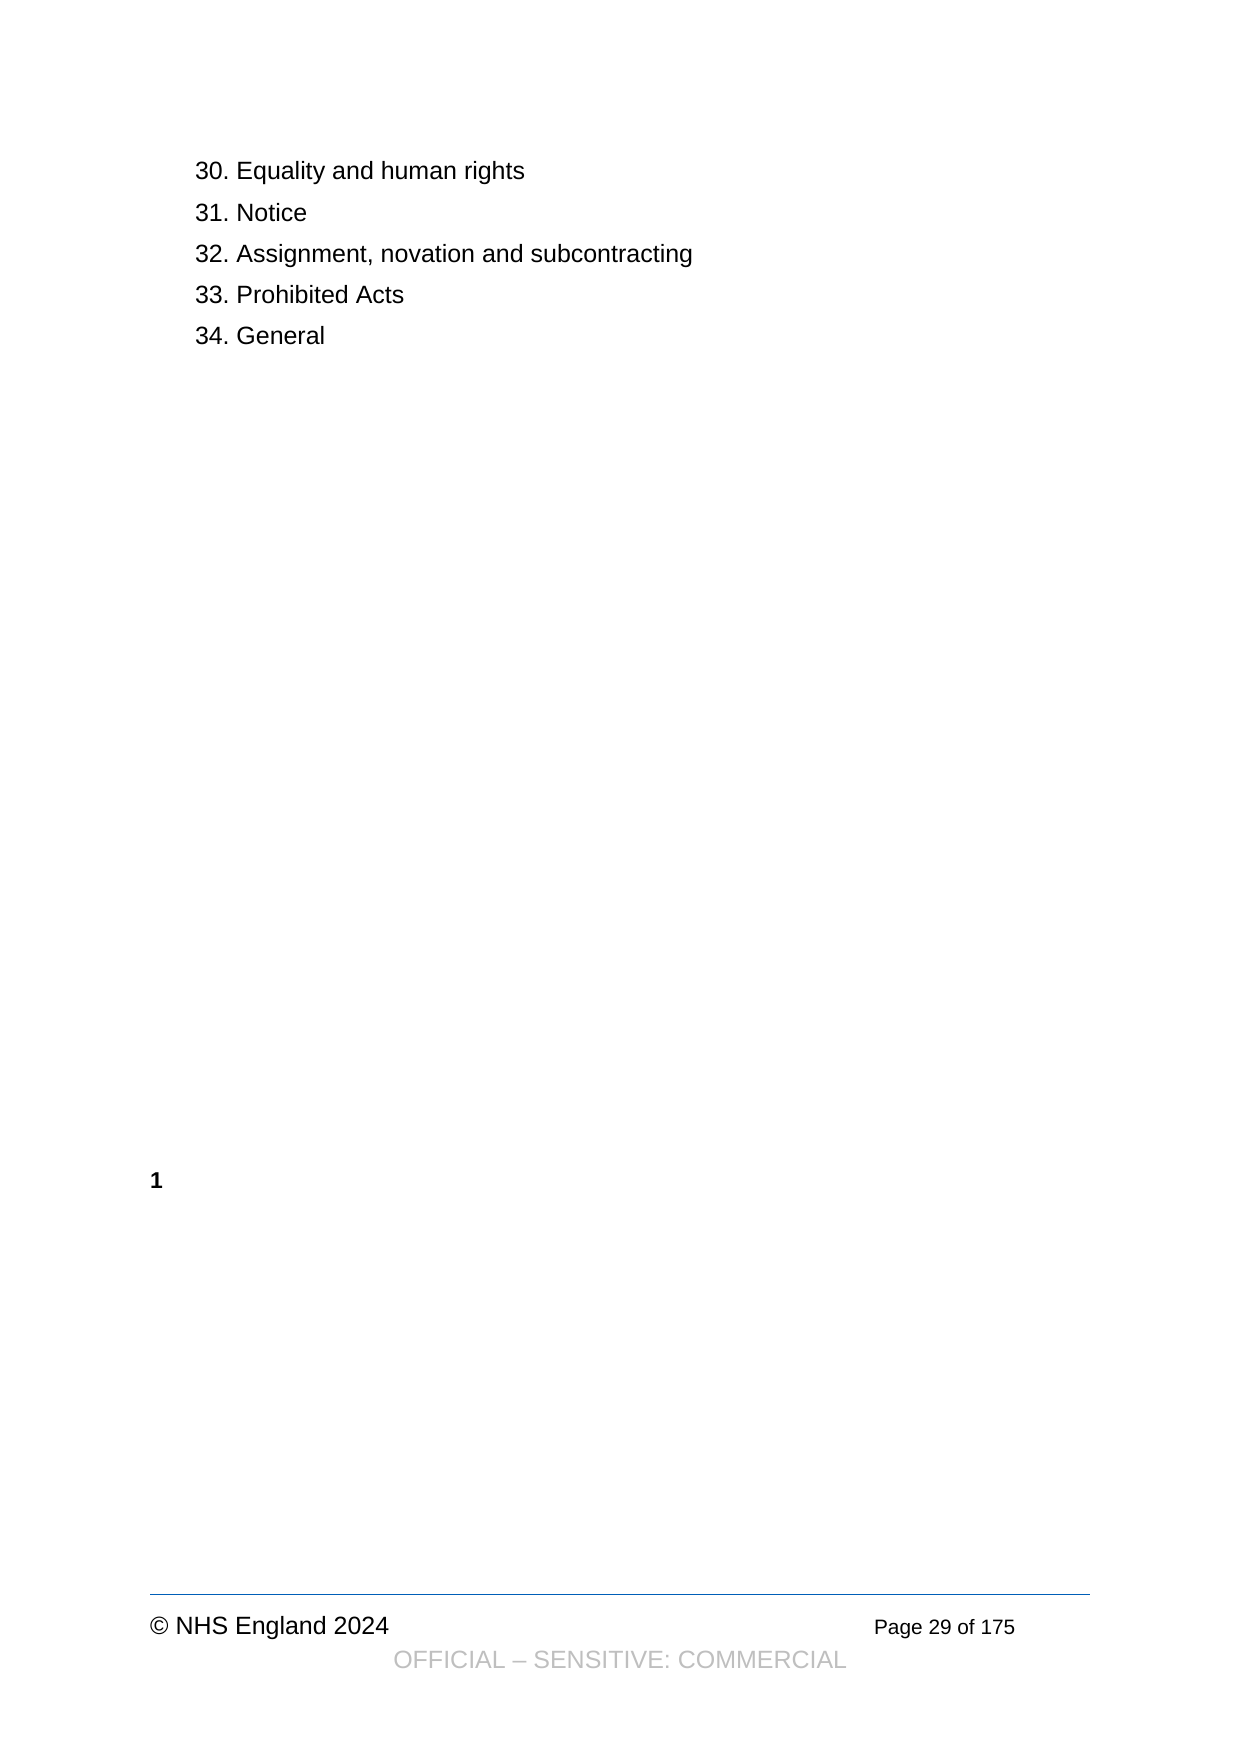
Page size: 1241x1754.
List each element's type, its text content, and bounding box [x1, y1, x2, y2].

table_cell Assignment, novation and subcontracting [150, 233, 949, 274]
table_cell Prohibited Acts [150, 274, 949, 315]
table_cell Notice [150, 191, 949, 232]
table_cell Equality and human rights [150, 150, 949, 191]
table_cell General [150, 315, 949, 1140]
